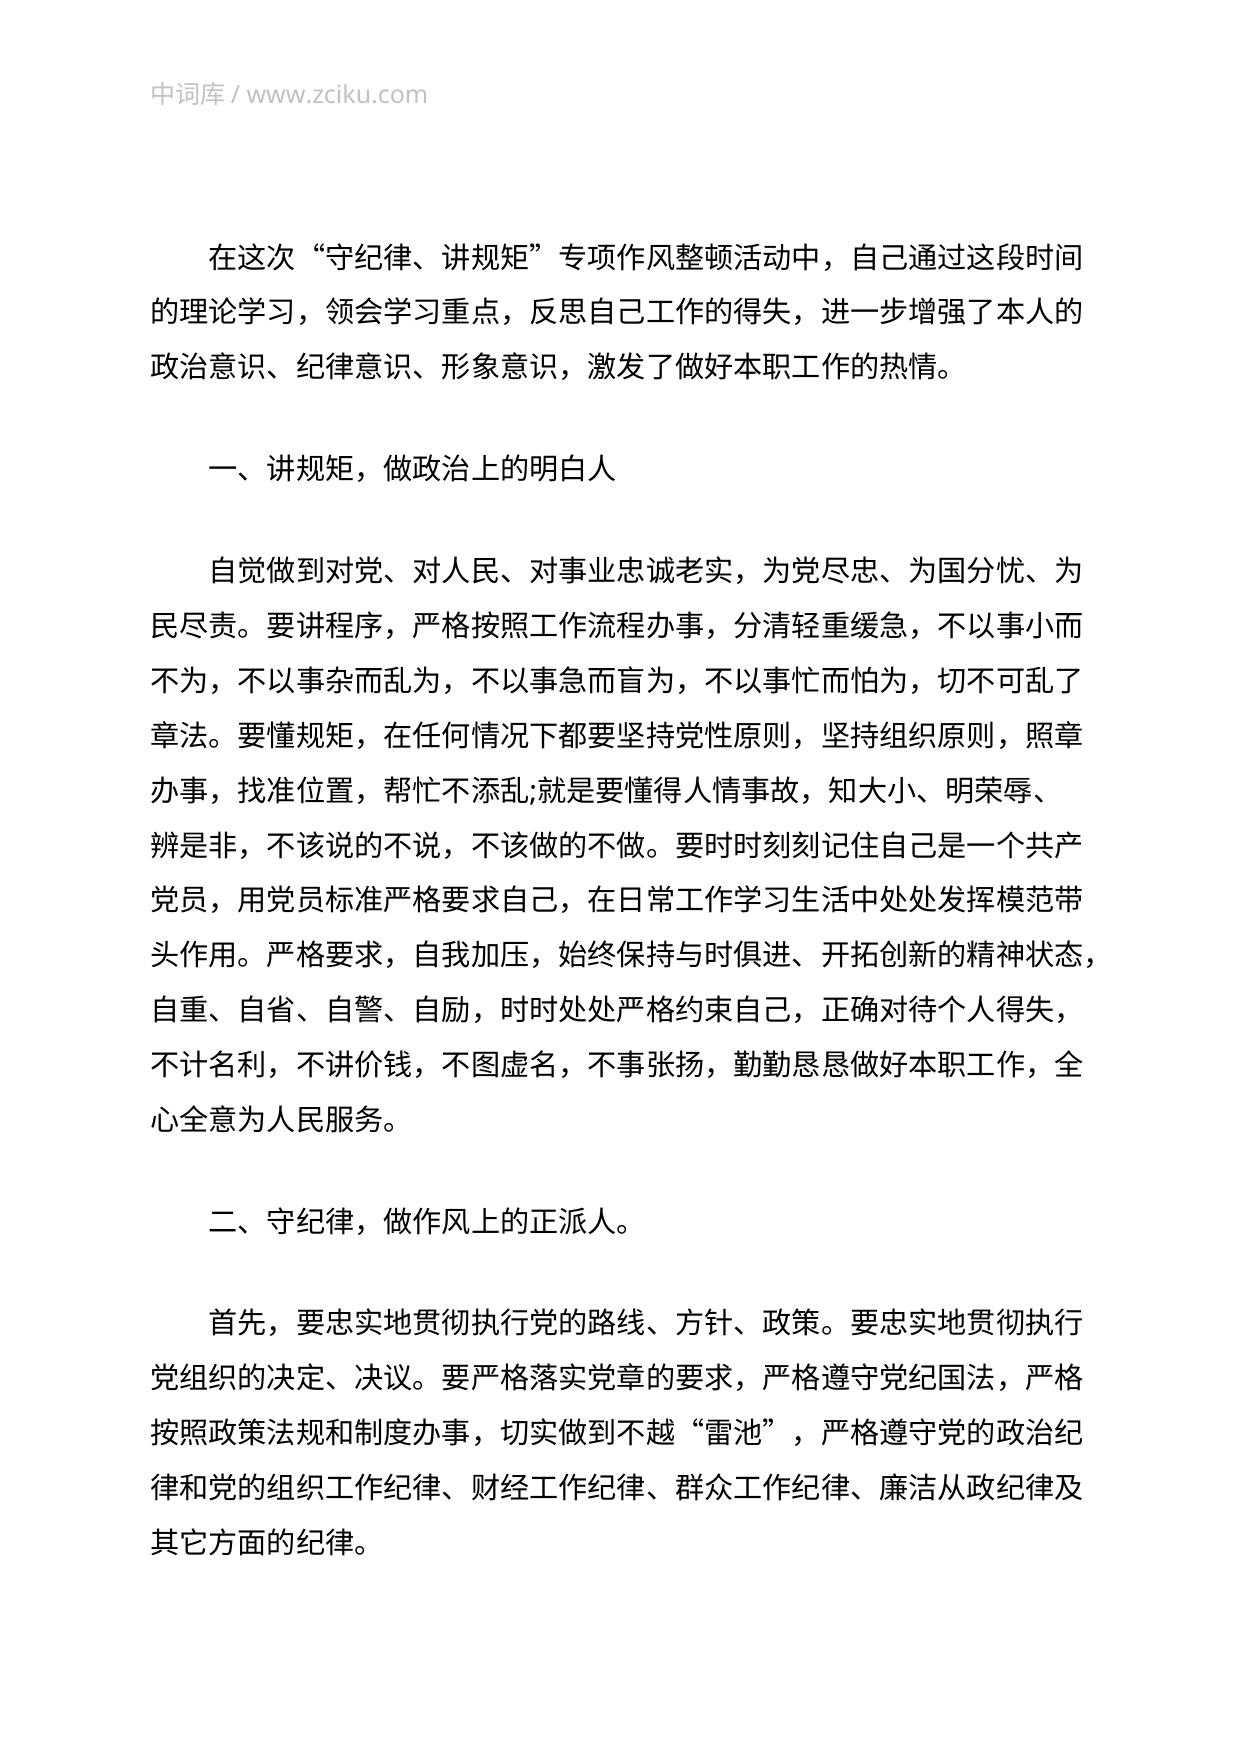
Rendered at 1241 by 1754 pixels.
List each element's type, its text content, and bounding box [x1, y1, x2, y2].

text 二、守纪律，做作风上的正派人。 [150, 1198, 1090, 1241]
text 首先，要忠实地贯彻执行党的路线、方针、政策。要忠实地贯彻执行党组织的决定、决议。要严格落实党章的要求，严格遵守党纪国法，严格按照政策法规和制度办事，切实做到不越“雷池”，严格遵守党的政治纪律和党的组织工作纪律、财经工作纪律、群众工作纪律、廉洁从政纪律及其它方面的纪律。 [150, 1300, 1090, 1562]
text 一、讲规矩，做政治上的明白人 [150, 446, 1090, 488]
text 自觉做到对党、对人民、对事业忠诚老实，为党尽忠、为国分忧、为民尽责。要讲程序，严格按照工作流程办事，分清轻重缓急，不以事小而不为，不以事杂而乱为，不以事急而盲为，不以事忙而怕为，切不可乱了章法。要懂规矩，在任何情况下都要坚持党性原则，坚持组织原则，照章办事，找准位置，帮忙不添乱;就是要懂得人情事故，知大小、明荣辱、辨是非，不该说的不说，不该做的不做。要时时刻刻记住自己是一个共产党员，用党员标准严格要求自己，在日常工作学习生活中处处发挥模范带头作用。严格要求，自我加压，始终保持与时俱进、开拓创新的精神状态，自重、自省、自警、自励，时时处处严格约束自己，正确对待个人得失，不计名利，不讲价钱，不图虚名，不事张扬，勤勤恳恳做好本职工作，全心全意为人民服务。 [150, 547, 1090, 1139]
text 在这次“守纪律、讲规矩”专项作风整顿活动中，自己通过这段时间的理论学习，领会学习重点，反思自己工作的得失，进一步增强了本人的政治意识、纪律意识、形象意识，激发了做好本职工作的热情。 [150, 234, 1090, 386]
